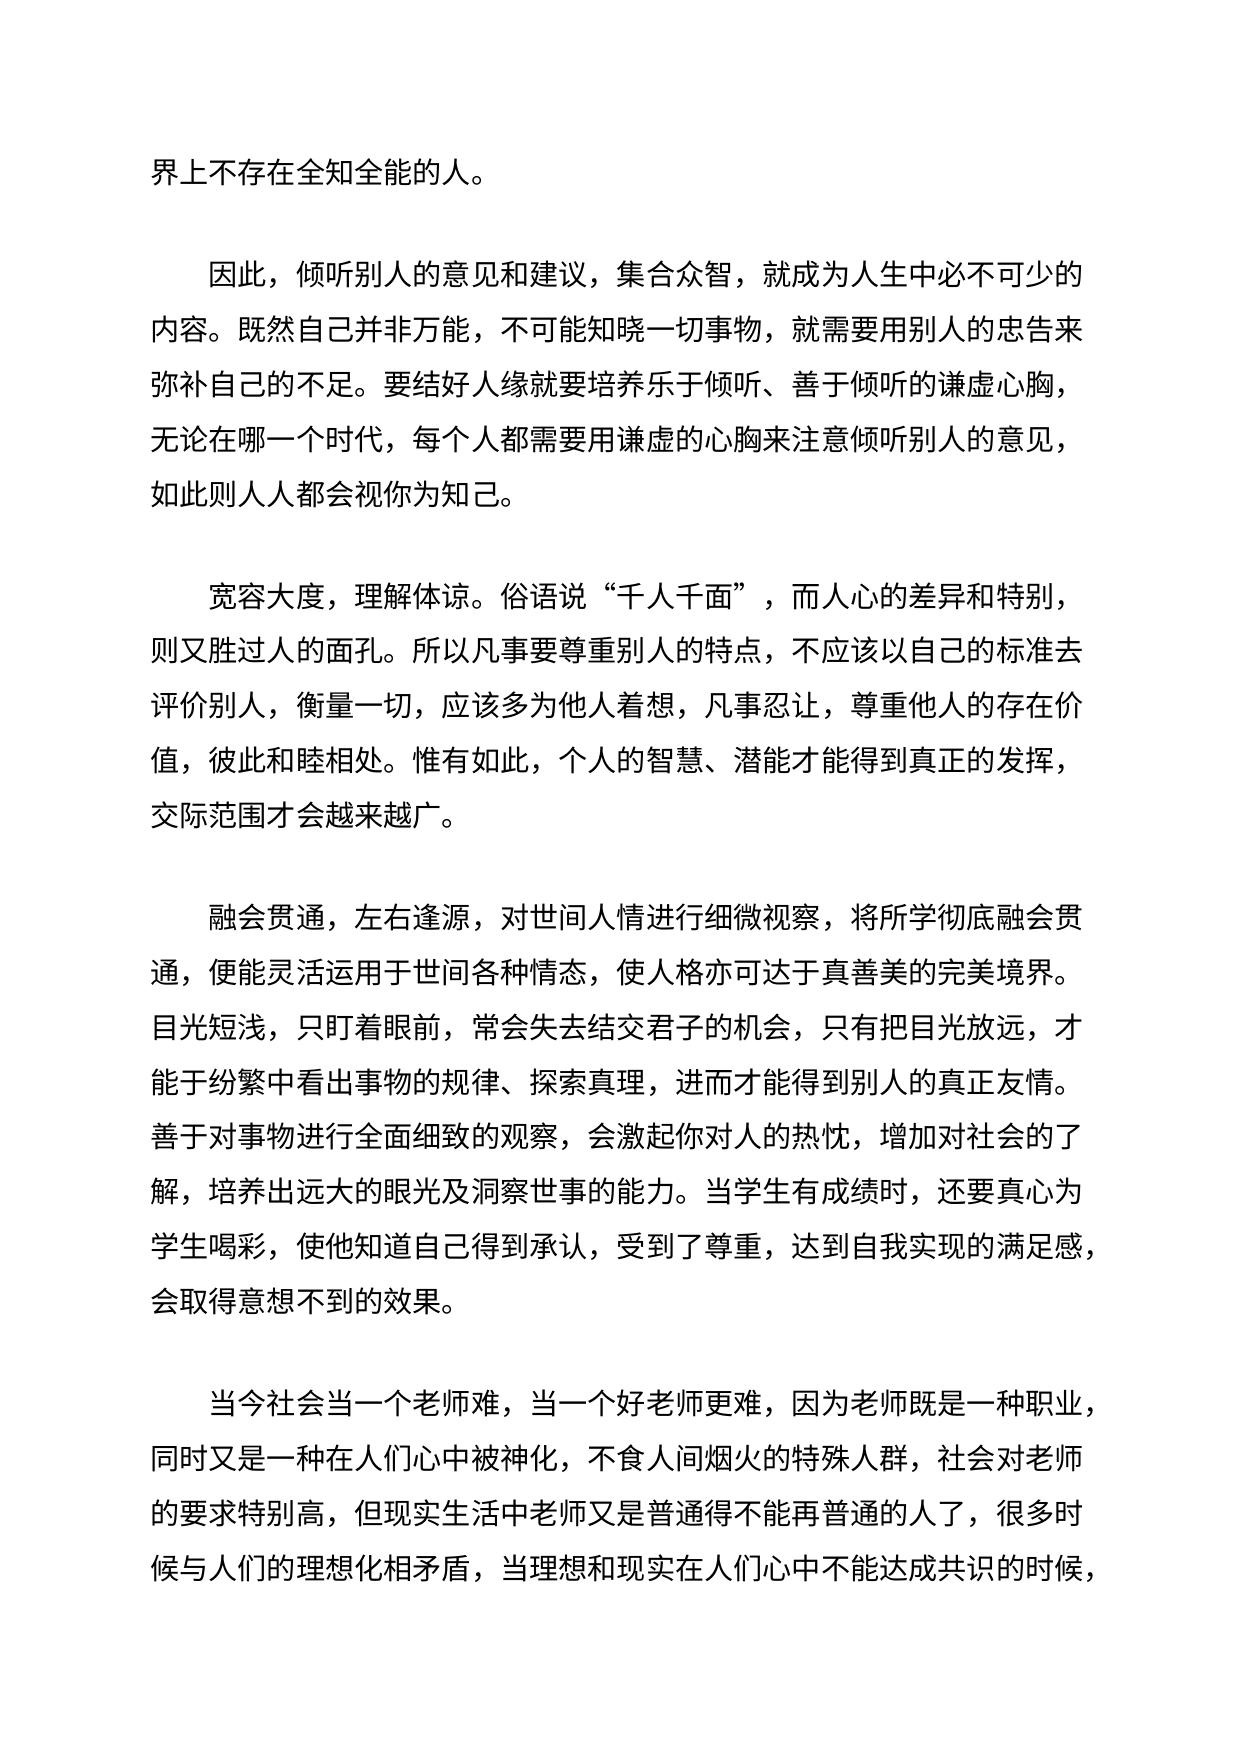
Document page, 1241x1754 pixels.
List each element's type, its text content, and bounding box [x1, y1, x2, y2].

text 因此，倾听别人的意见和建议，集合众智，就成为人生中必不可少的内容。既然自己并非万能，不可能知晓一切事物，就需要用别人的忠告来弥补自己的不足。要结好人缘就要培养乐于倾听、善于倾听的谦虚心胸，无论在哪一个时代，每个人都需要用谦虚的心胸来注意倾听别人的意见，如此则人人都会视你为知己。 [150, 252, 1090, 514]
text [150, 150, 1090, 192]
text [150, 1381, 1090, 1587]
text 融会贯通，左右逢源，对世间人情进行细微视察，将所学彻底融会贯通，便能灵活运用于世间各种情态，使人格亦可达于真善美的完美境界。目光短浅，只盯着眼前，常会失去结交君子的机会，只有把目光放远，才能于纷繁中看出事物的规律、探索真理，进而才能得到别人的真正友情。善于对事物进行全面细致的观察，会激起你对人的热忱，增加对社会的了解，培养出远大的眼光及洞察世事的能力。当学生有成绩时，还要真心为学生喝彩，使他知道自己得到承认，受到了尊重，达到自我实现的满足感，会取得意想不到的效果。 [150, 894, 1090, 1321]
text 宽容大度，理解体谅。俗语说“千人千面”，而人心的差异和特别，则又胜过人的面孔。所以凡事要尊重别人的特点，不应该以自己的标准去评价别人，衡量一切，应该多为他人着想，凡事忍让，尊重他人的存在价值，彼此和睦相处。惟有如此，个人的智慧、潜能才能得到真正的发挥，交际范围才会越来越广。 [150, 573, 1090, 835]
